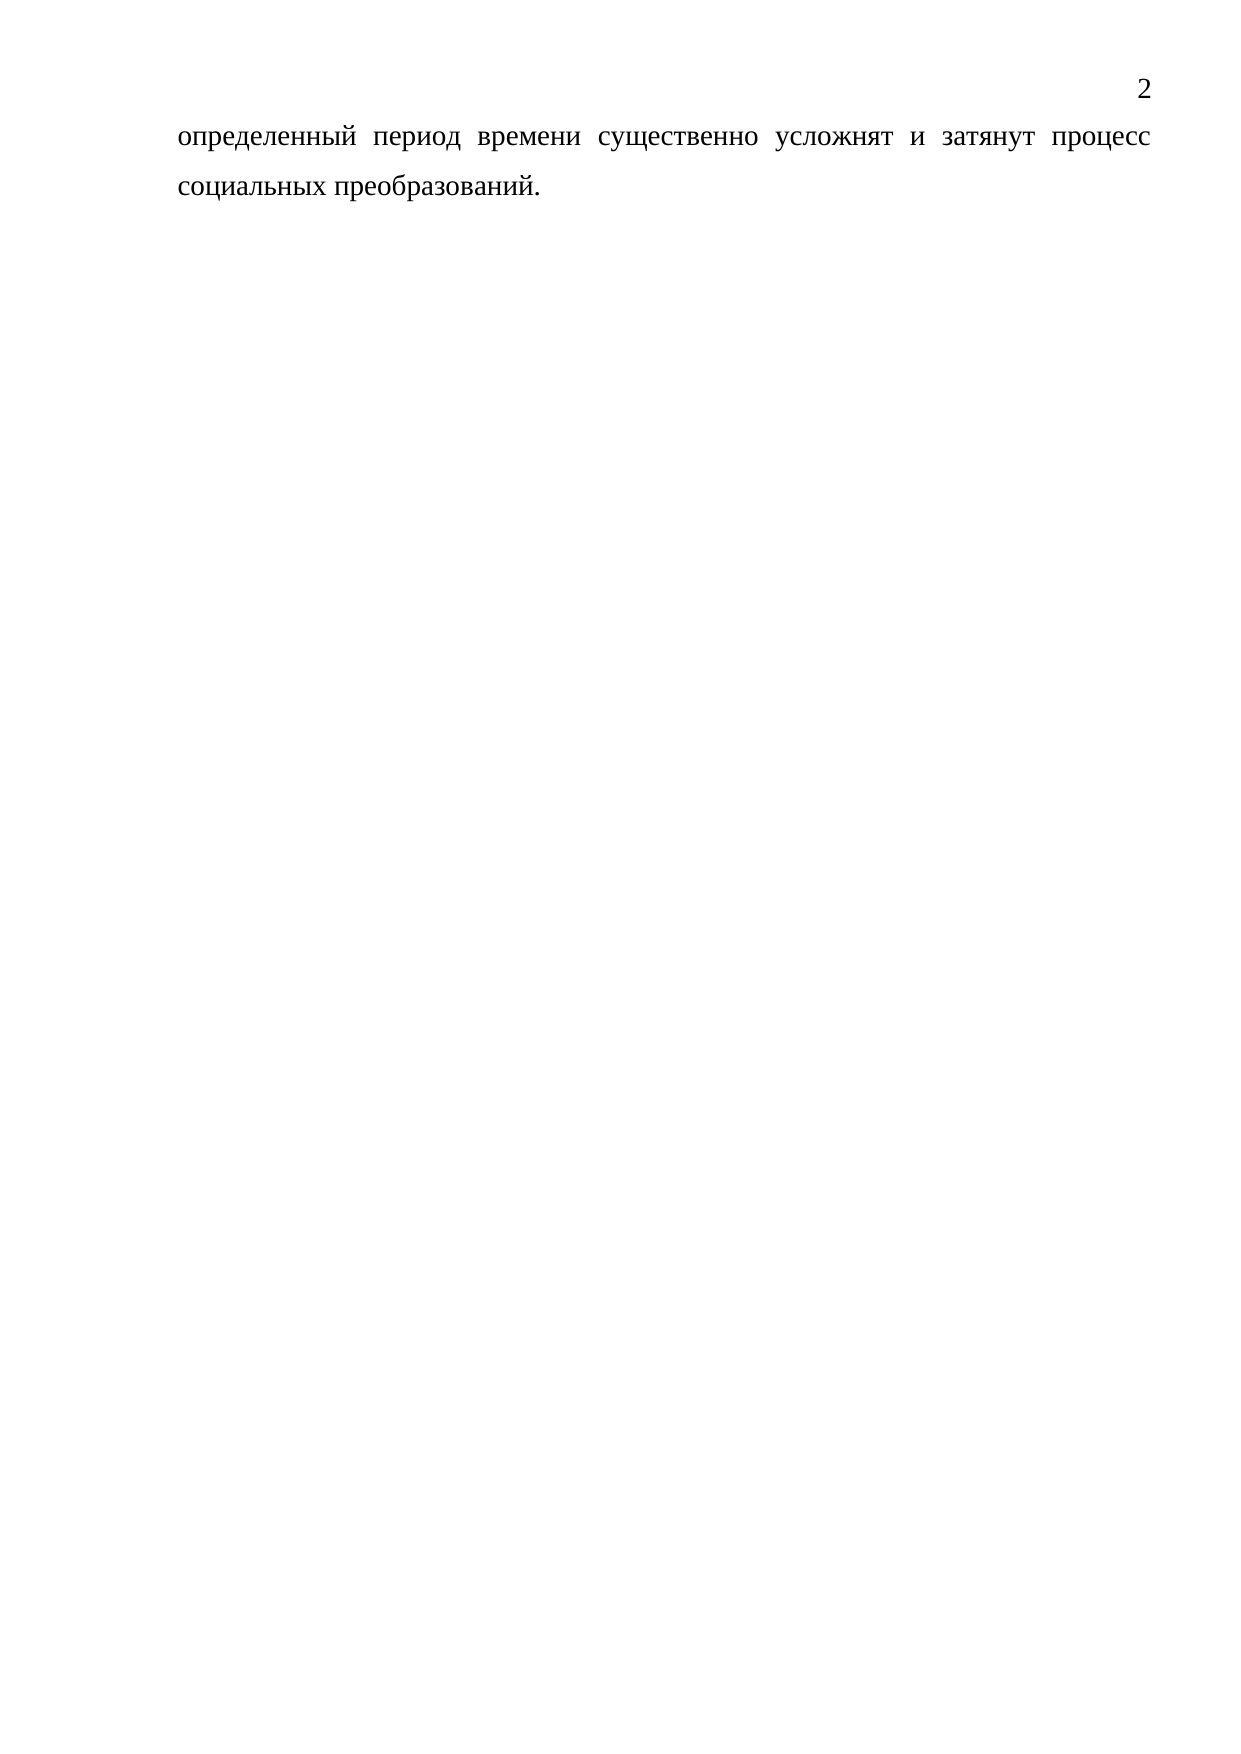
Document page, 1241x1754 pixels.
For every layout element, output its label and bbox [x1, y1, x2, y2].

text [177, 118, 1152, 202]
